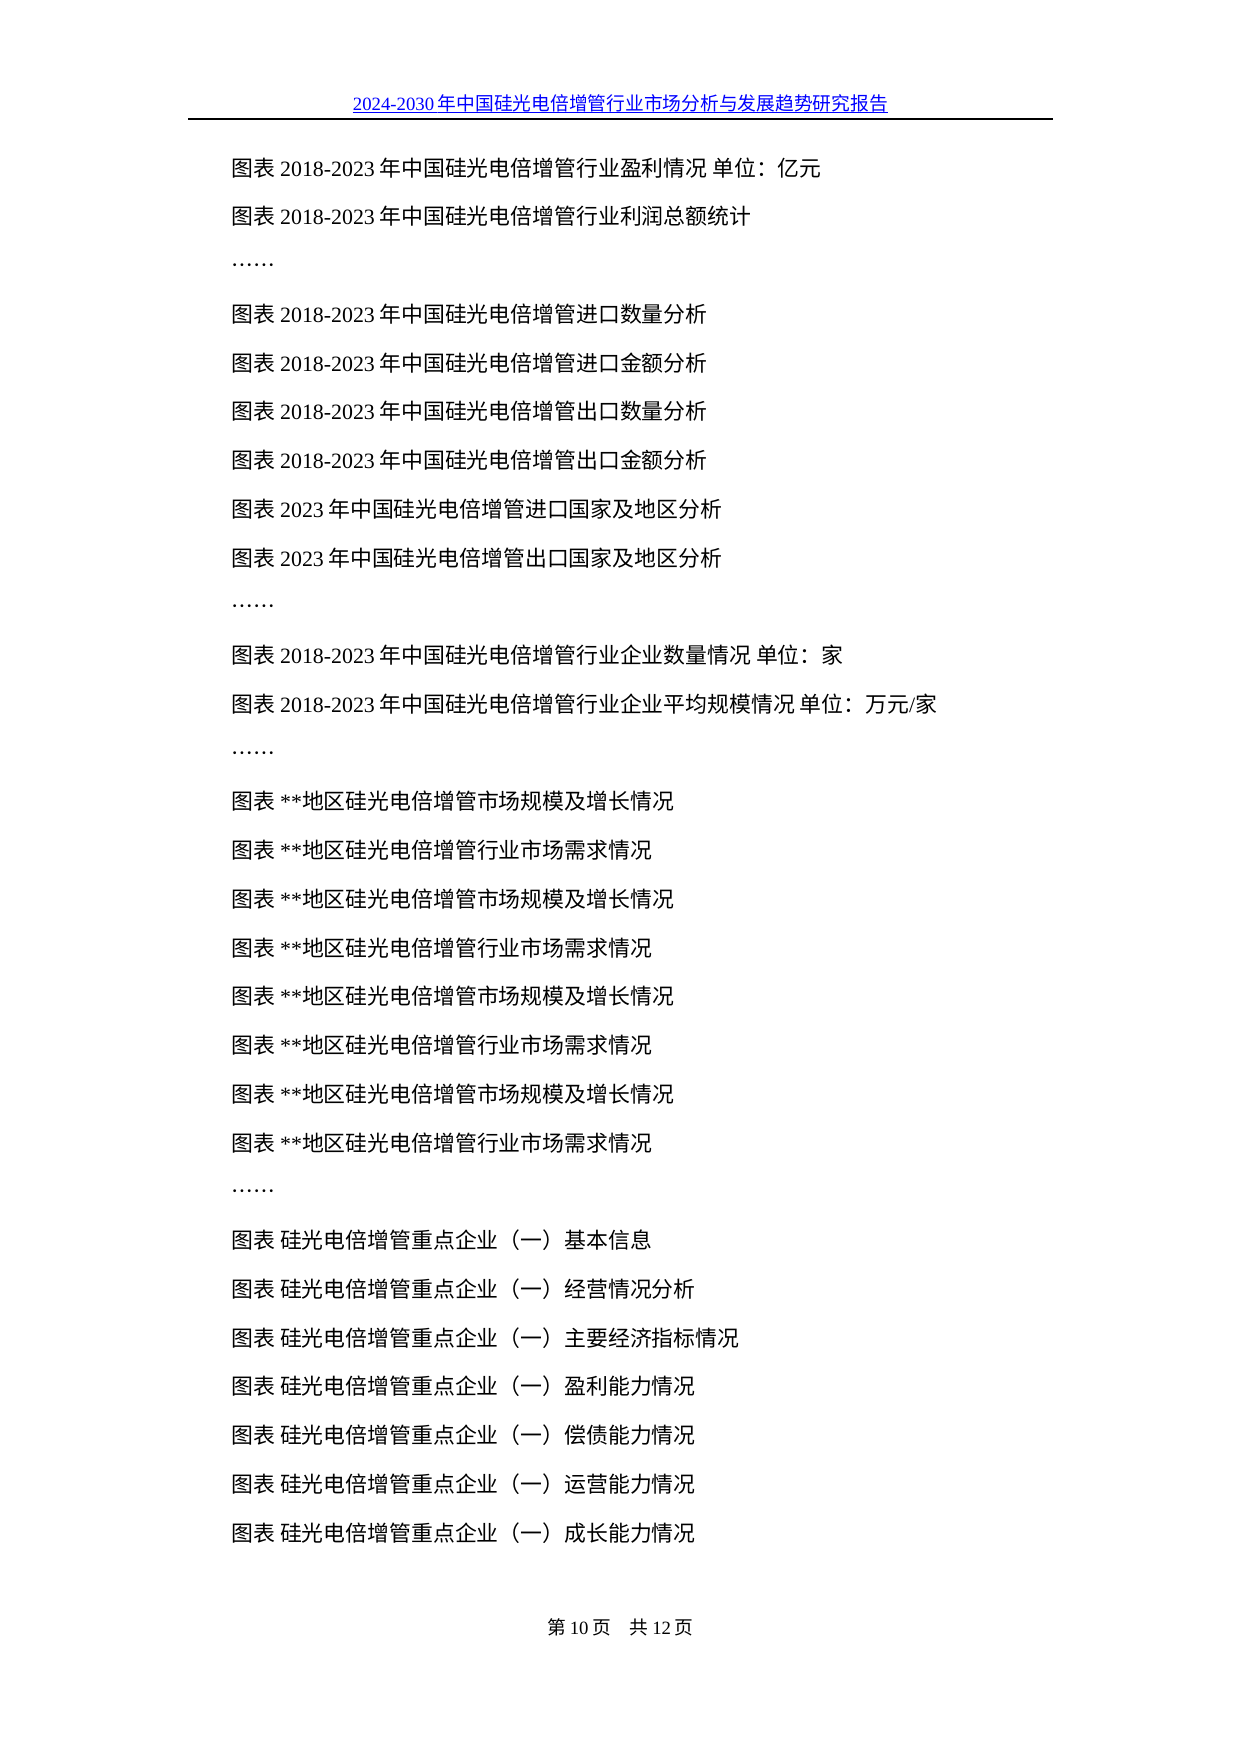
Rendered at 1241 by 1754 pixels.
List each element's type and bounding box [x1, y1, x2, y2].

text [187, 150, 1053, 1548]
